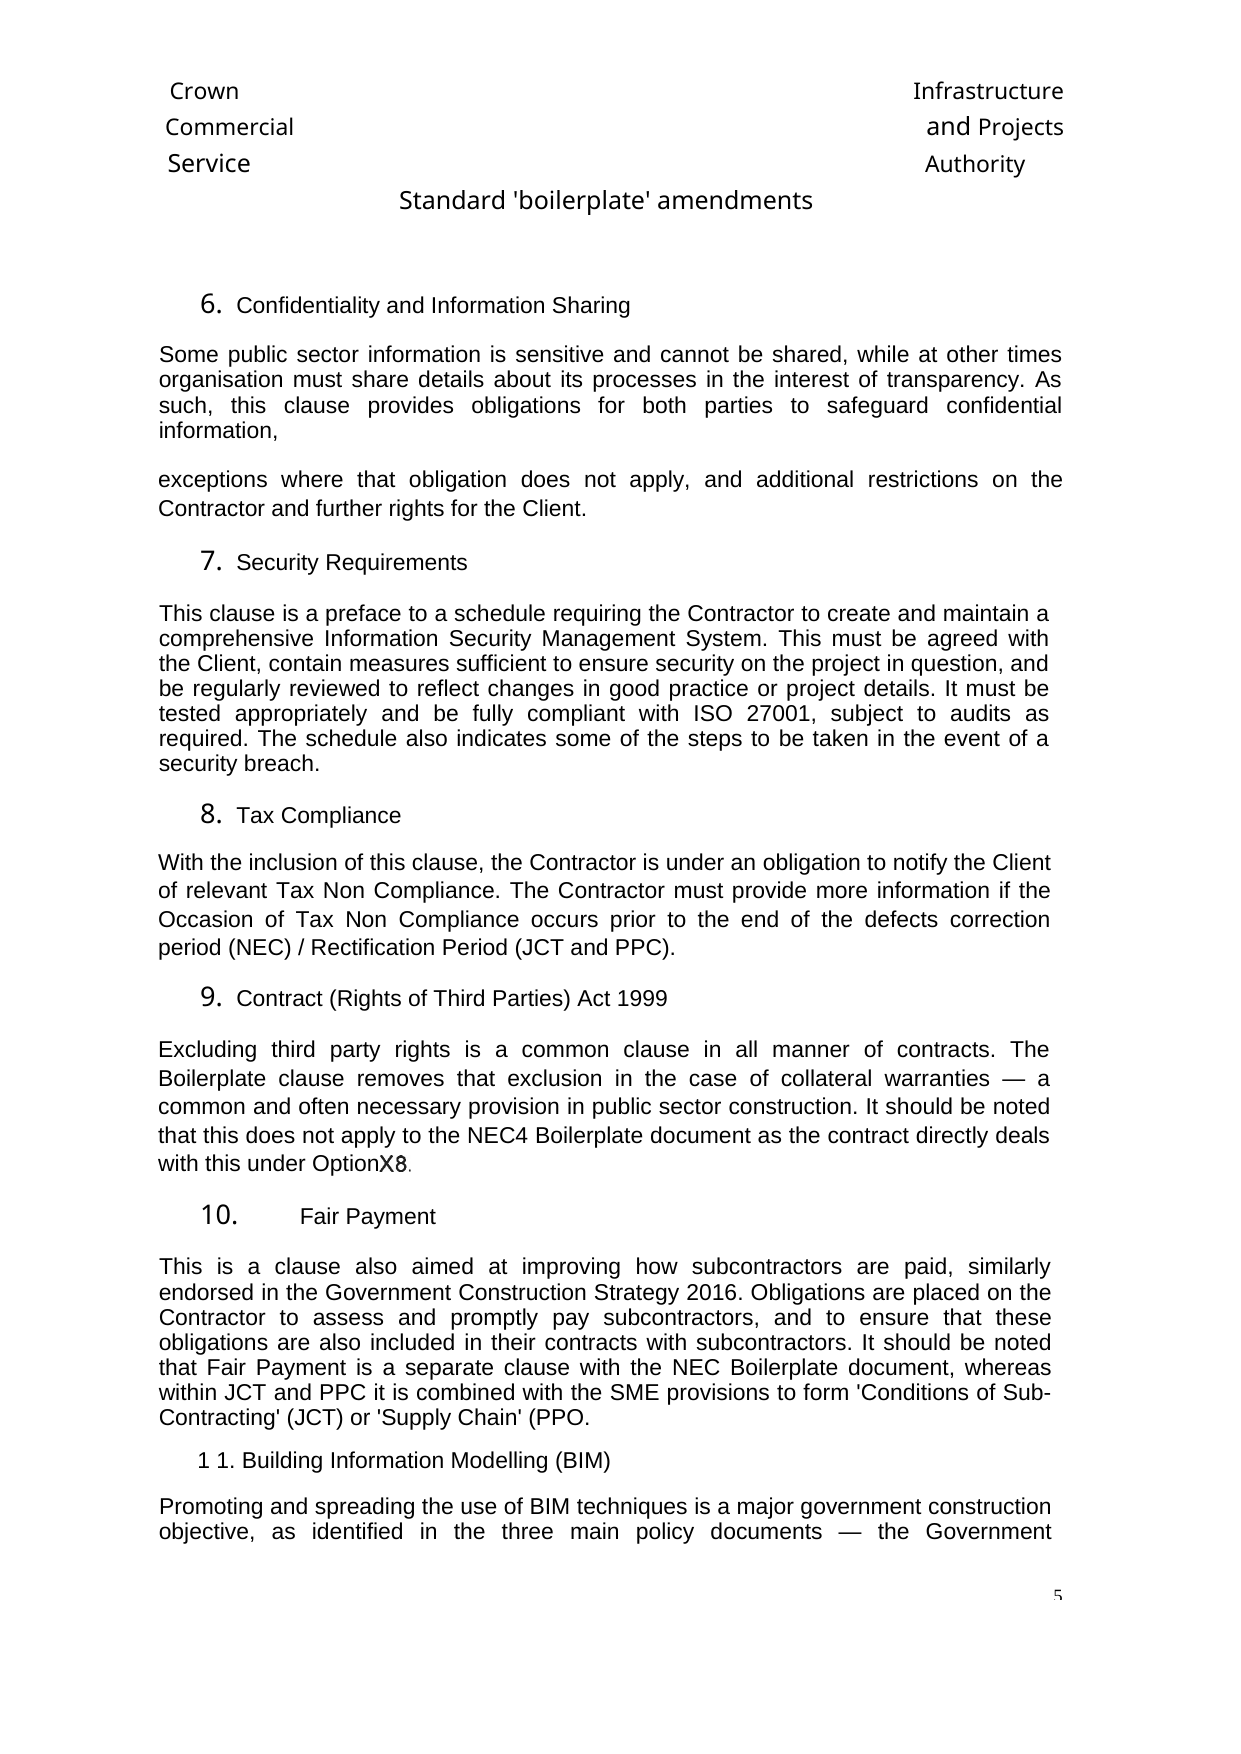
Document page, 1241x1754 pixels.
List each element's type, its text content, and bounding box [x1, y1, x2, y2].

text 1 1. Building Information Modelling (BIM) [197, 1447, 1064, 1473]
text This is a clause also aimed at improving how subcontractors are paid, similarly endorsed in the Government Construction Strategy 2016. Obligations are placed on the Contractor to assess and promptly pay subcontractors, and to ensure that these obligations are also included in their contracts with subcontractors. It should be noted that Fair Payment is a separate clause with the NEC Boilerplate document, whereas within JCT and PPC it is combined with the SME provisions to form 'Conditions of Sub-Contracting' (JCT) or 'Supply Chain' (PPO. [158, 1255, 1052, 1430]
text Excluding third party rights is a common clause in all manner of contracts. The Boilerplate clause removes that exclusion in the case of collateral warranties — a common and often necessary provision in public sector construction. It should be noted that this does not apply to the NEC4 Boilerplate document as the contract directly deals with this under Option [158, 1036, 1051, 1177]
text exceptions where that obligation does not apply, and additional restrictions on the Contractor and further rights for the Client. [158, 466, 1064, 521]
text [158, 1494, 1053, 1545]
list Security Requirements [200, 543, 1063, 578]
list Tax Compliance [200, 795, 1063, 830]
text With the inclusion of this clause, the Contractor is under an obligation to notify the Client of relevant Tax Non Compliance. The Contractor must provide more information if the Occasion of Tax Non Compliance occurs prior to the end of the defects correction period (NEC) / Rectification Period (JCT and PPC). [158, 849, 1052, 961]
text This clause is a preface to a schedule requiring the Contractor to create and maintain a comprehensive Information Security Management System. This must be agreed with the Client, contain measures sufficient to ensure security on the project in question, and be regularly reviewed to reflect changes in good practice or project details. It must be tested appropriately and be fully compliant with ISO 27001, subject to audits as required. The schedule also indicates some of the steps to be taken in the event of a security breach. [158, 601, 1050, 777]
list Confidentiality and Information Sharing [200, 285, 1063, 322]
picture [379, 1155, 411, 1172]
text Some public sector information is sensitive and cannot be shared, while at other times organisation must share details about its processes in the interest of transparency. As such, this clause provides obligations for both parties to safeguard confidential information, [158, 343, 1063, 443]
list Contract (Rights of Third Parties) Act 1999 [200, 978, 1063, 1013]
list Fair Payment [200, 1196, 1063, 1231]
